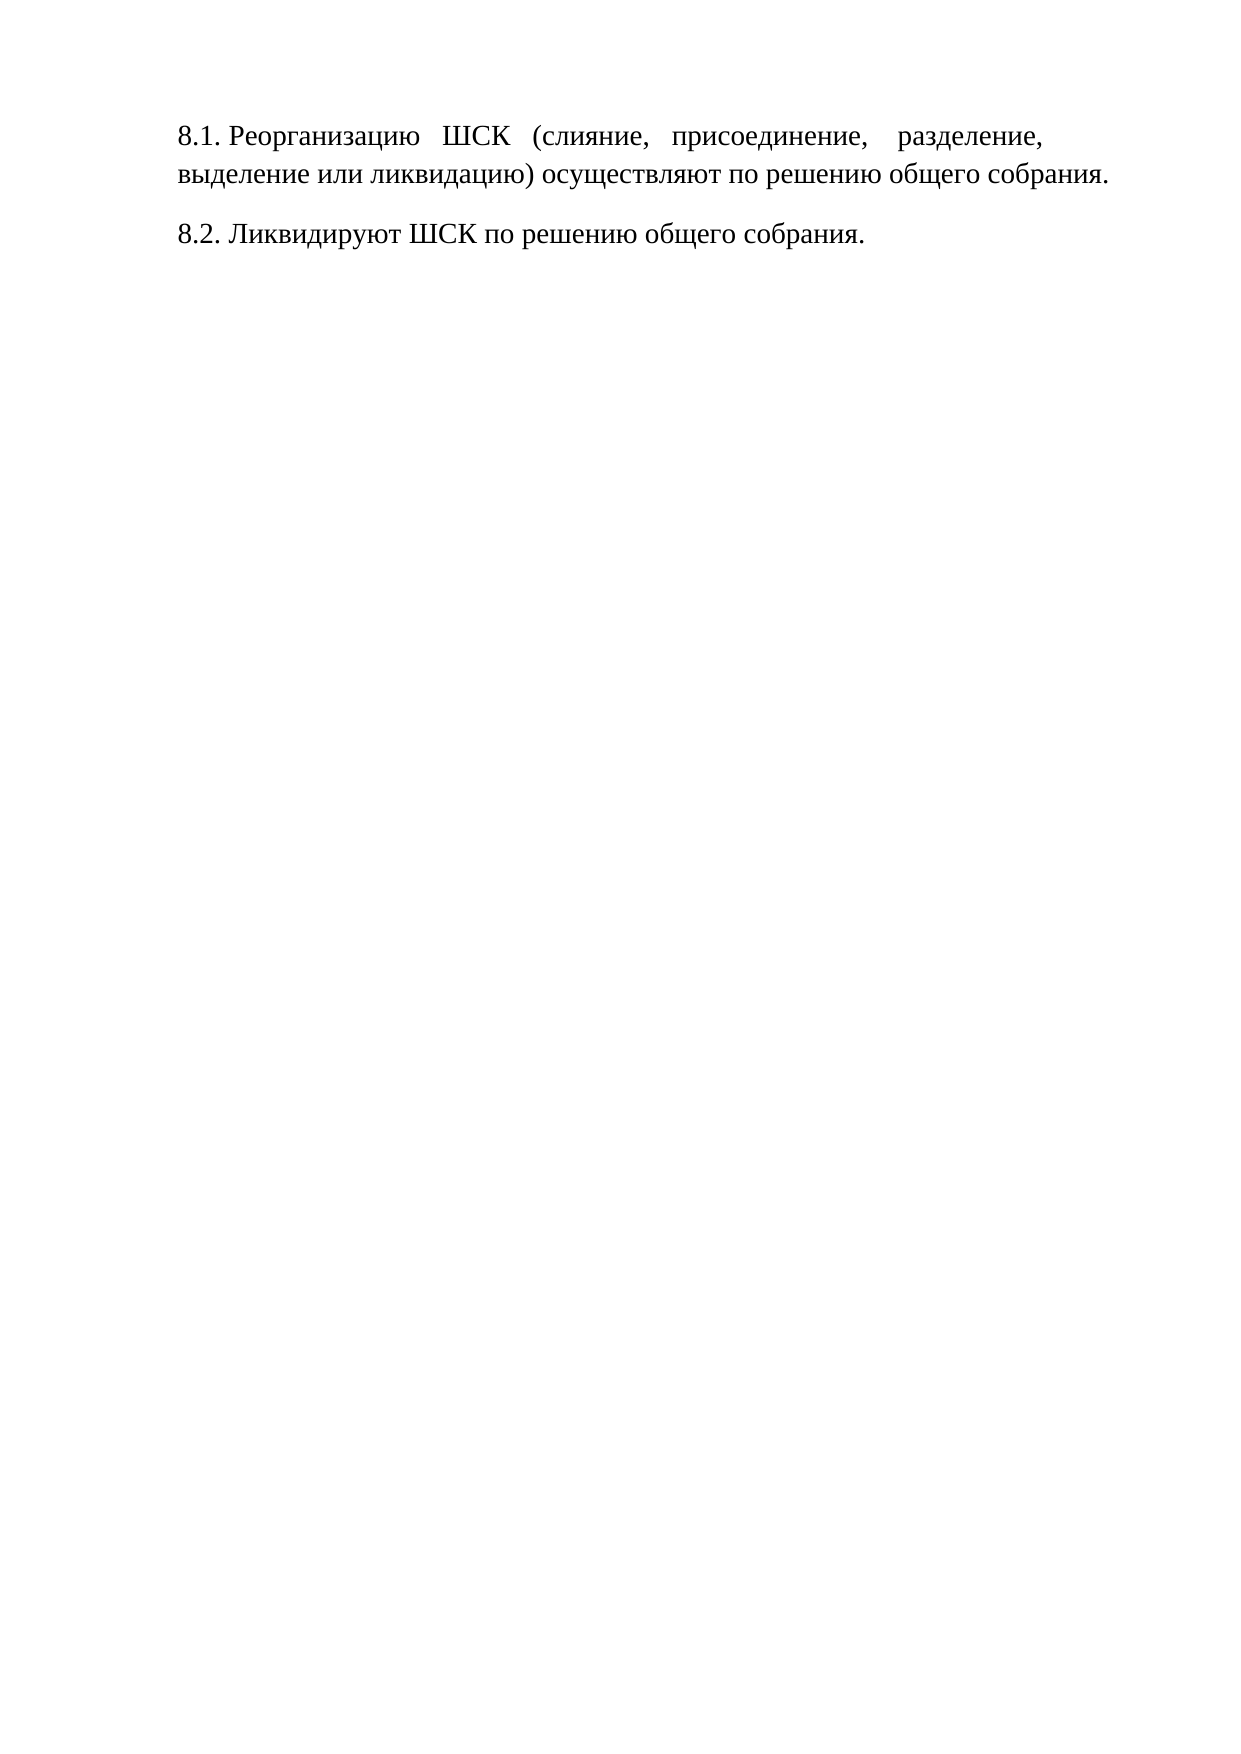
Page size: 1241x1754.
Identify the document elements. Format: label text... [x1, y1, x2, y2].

text 8.2. Ликвидируют ШСК по решению общего собрания. [177, 216, 1152, 249]
text 8.1. Реорганизацию ШСК (слияние, присоединение, разделение, выделение или ликвидацию) осуществляют по решению общего собрания. [177, 118, 1152, 190]
